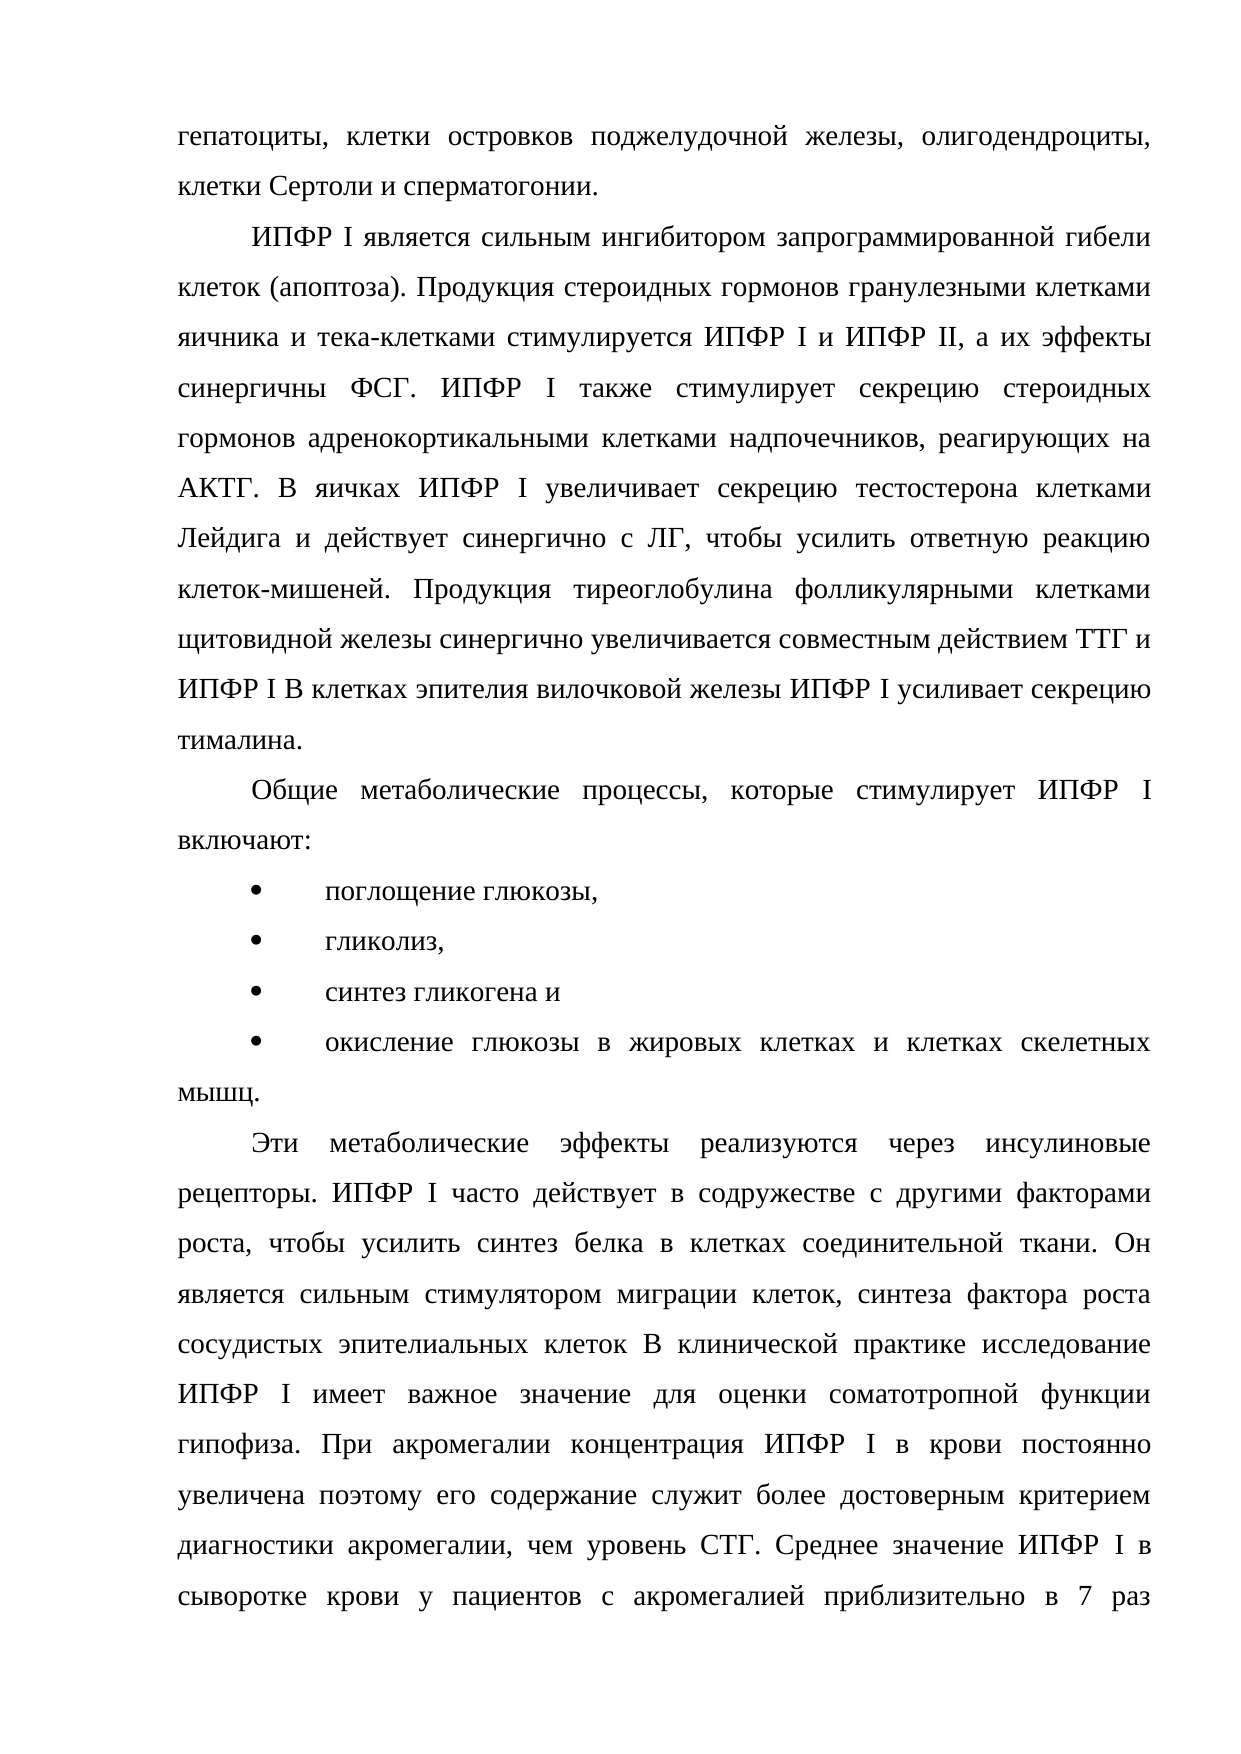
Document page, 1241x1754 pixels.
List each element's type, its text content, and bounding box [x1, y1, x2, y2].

list синтез гликогена и [177, 974, 1152, 1007]
list окисление глюкозы в жировых клетках и клетках скелетных мышц. [177, 1024, 1152, 1108]
list гликолиз, [177, 923, 1152, 957]
text ИПФР I является сильным ингибитором запрограммированной гибели клеток (апоптоза). Продукция стероидных гормонов гранулезными клетками яичника и тека-клетками стимулируется ИПФР I и ИПФР II, а их эффекты синергичны ФСГ. ИПФР I также стимулирует секрецию стероидных гормонов адренокортикальными клетками надпочечников, реагирующих на АКТГ. В яичках ИПФР I увеличивает секрецию тестостерона клетками Лейдига и действует синергично с ЛГ, чтобы усилить ответную реакцию клеток-мишеней. Продукция тиреоглобулина фолликулярными клетками щитовидной железы синергично увеличивается совместным действием ТТГ и ИПФР I В клетках эпителия вилочковой железы ИПФР I усиливает секрецию тималина. [177, 219, 1152, 755]
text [177, 118, 1152, 202]
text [177, 1125, 1152, 1611]
list поглощение глюкозы, [177, 873, 1152, 906]
text Общие метаболические процессы, которые стимулирует ИПФР I включают: [177, 772, 1152, 856]
